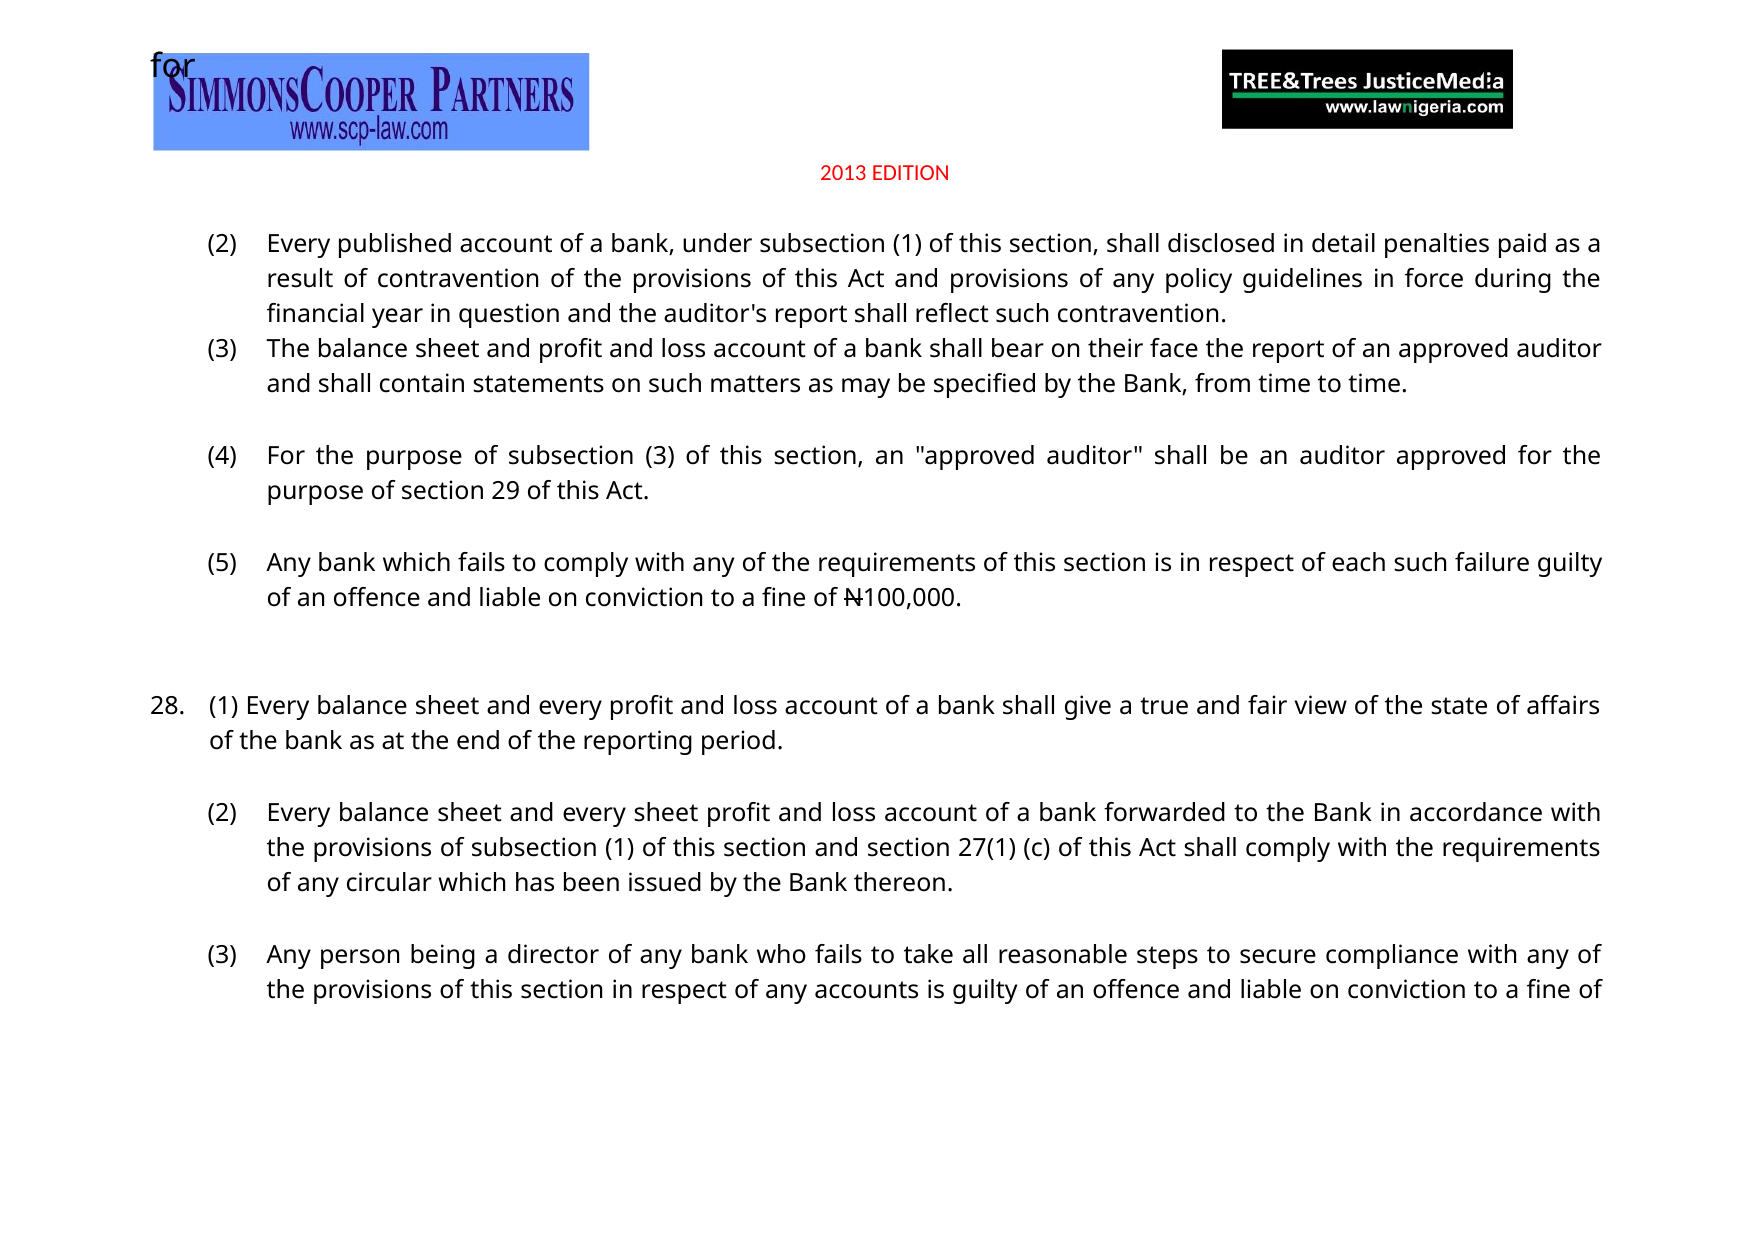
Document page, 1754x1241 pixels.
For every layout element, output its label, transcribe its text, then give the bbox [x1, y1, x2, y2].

list (1) Every balance sheet and every profit and loss account of a bank shall give a true and fair view of the state of affairs of the bank as at the end of the reporting period. [150, 688, 1604, 757]
list For the purpose of subsection (3) of this section, an "approved auditor" shall be an auditor approved for the purpose of section 29 of this Act. [207, 437, 1604, 506]
list Any bank which fails to comply with any of the requirements of this section is in respect of each such failure guilty of an offence and liable on conviction to a fine of N100,000. [207, 544, 1604, 613]
list Every balance sheet and every sheet profit and loss account of a bank forwarded to the Bank in accordance with the provisions of subsection (1) of this section and section 27(1) (c) of this Act shall comply with the requirements of any circular which has been issued by the Bank thereon. [207, 795, 1604, 899]
picture [153, 53, 590, 151]
list The balance sheet and profit and loss account of a bank shall bear on their face the report of an approved auditor and shall contain statements on such matters as may be specified by the Bank, from time to time. [207, 331, 1604, 399]
picture [1222, 49, 1513, 129]
list Every published account of a bank, under subsection (1) of this section, shall disclosed in detail penalties paid as a result of contravention of the provisions of this Act and provisions of any policy guidelines in force during the financial year in question and the auditor's report shall reflect such contravention. [207, 225, 1604, 329]
